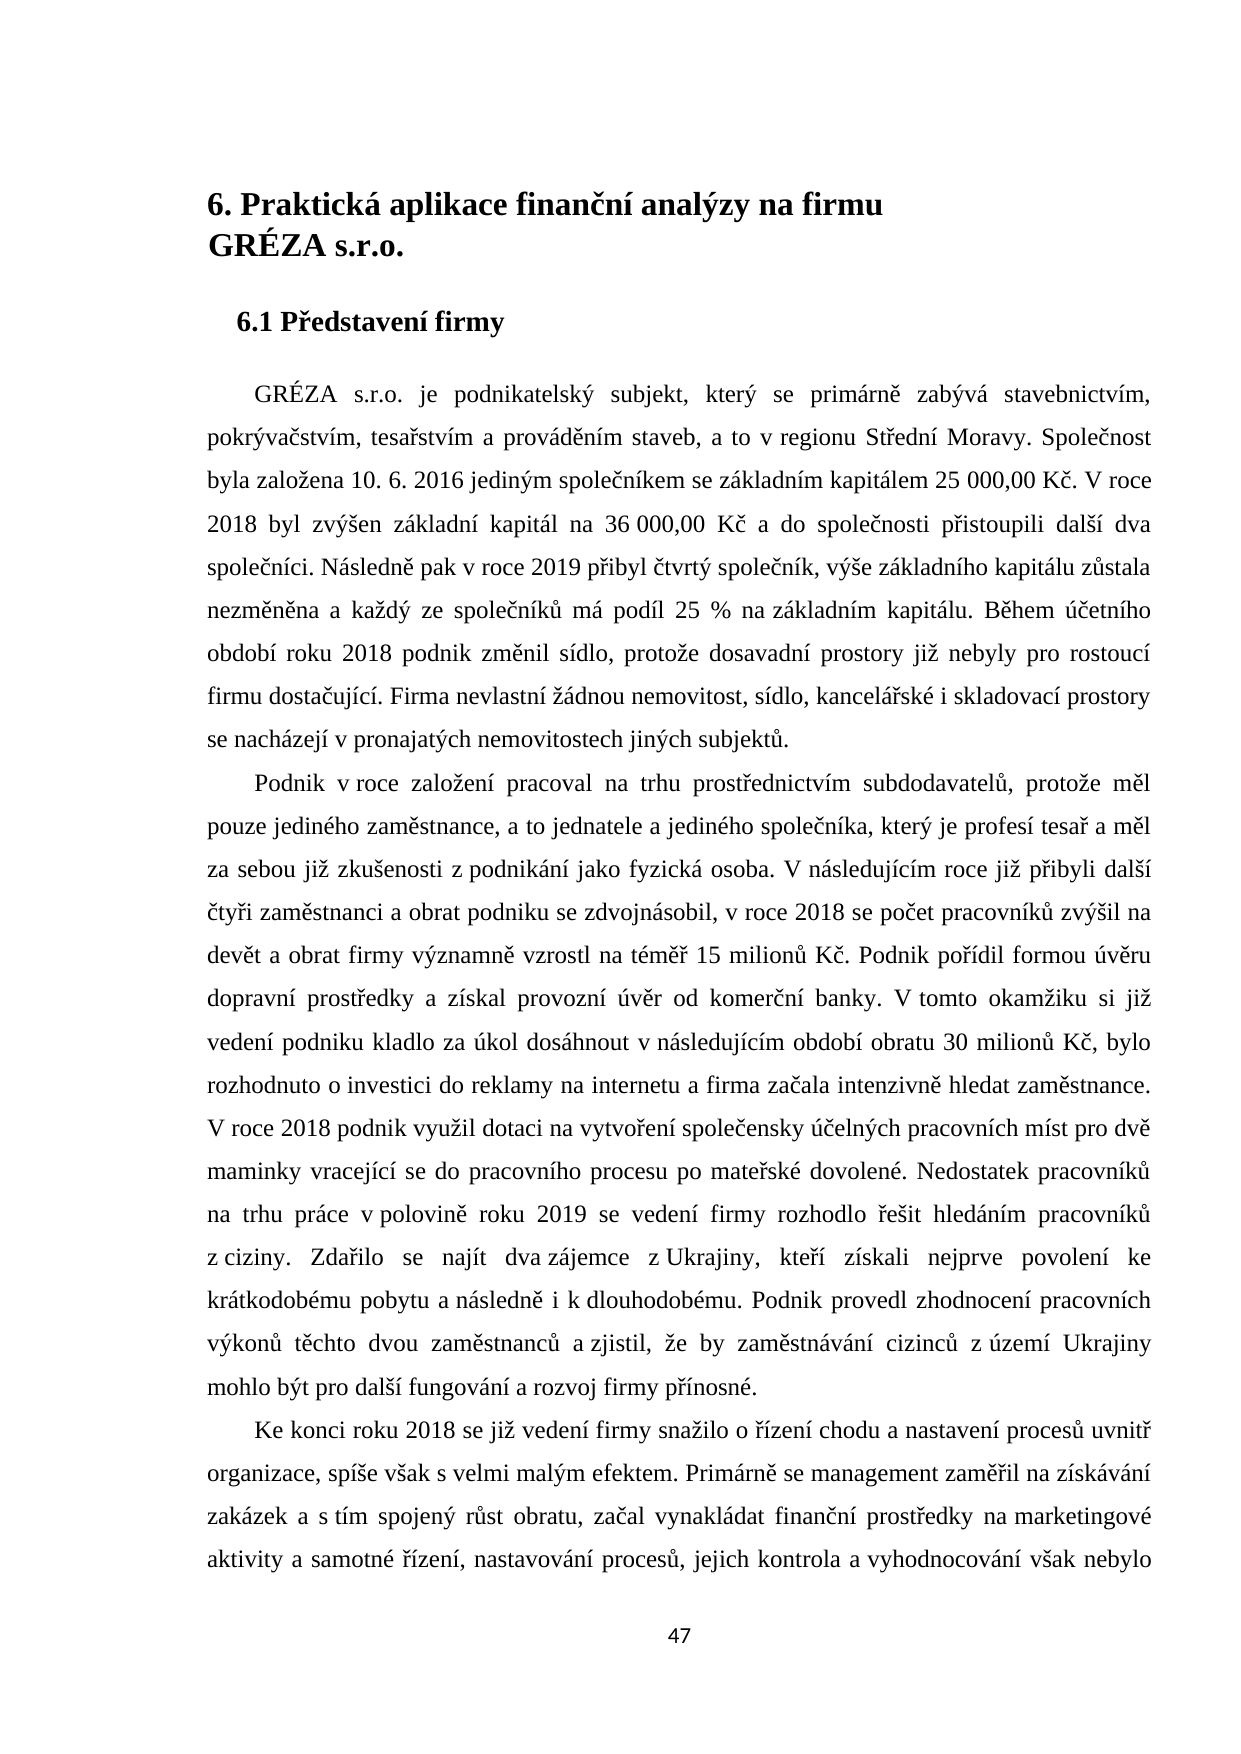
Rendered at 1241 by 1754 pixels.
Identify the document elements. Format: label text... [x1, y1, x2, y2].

text GRÉZA s.r.o. je podnikatelský subjekt, který se primárně zabývá stavebnictvím, pokrývačstvím, tesařstvím a prováděním staveb, a to v regionu Střední Moravy. Společnost byla založena 10. 6. 2016 jediným společníkem se základním kapitálem 25 000,00 Kč. V roce 2018 byl zvýšen základní kapitál na 36 000,00 Kč a do společnosti přistoupili další dva společníci. Následně pak v roce 2019 přibyl čtvrtý společník, výše základního kapitálu zůstala nezměněna a každý ze společníků má podíl 25 % na základním kapitálu. Během účetního období roku 2018 podnik změnil sídlo, protože dosavadní prostory již nebyly pro rostoucí firmu dostačující. Firma nevlastní žádnou nemovitost, sídlo, kancelářské i skladovací prostory se nacházejí v pronajatých nemovitostech jiných subjektů. [207, 379, 1152, 753]
text Podnik v roce založení pracoval na trhu prostřednictvím subdodavatelů, protože měl pouze jediného zaměstnance, a to jednatele a jediného společníka, který je profesí tesař a měl za sebou již zkušenosti z podnikání jako fyzická osoba. V následujícím roce již přibyli další čtyři zaměstnanci a obrat podniku se zdvojnásobil, v roce 2018 se počet pracovníků zvýšil na devět a obrat firmy významně vzrostl na téměř 15 milionů Kč. Podnik pořídil formou úvěru dopravní prostředky a získal provozní úvěr od komerční banky. V tomto okamžiku si již vedení podniku kladlo za úkol dosáhnout v následujícím období obratu 30 milionů Kč, bylo rozhodnuto o investici do reklamy na internetu a firma začala intenzivně hledat zaměstnance. V roce 2018 podnik využil dotaci na vytvoření společensky účelných pracovních míst pro dvě maminky vracející se do pracovního procesu po mateřské dovolené. Nedostatek pracovníků na trhu práce v polovině roku 2019 se vedení firmy rozhodlo řešit hledáním pracovníků z ciziny. Zdařilo se najít dva zájemce z Ukrajiny, kteří získali nejprve povolení ke krátkodobému pobytu a následně i k dlouhodobému. Podnik provedl zhodnocení pracovních výkonů těchto dvou zaměstnanců a zjistil, že by zaměstnávání cizinců z území Ukrajiny mohlo být pro další fungování a rozvoj firmy přínosné. [207, 768, 1152, 1400]
subtitle 6.1 Představení firmy [236, 304, 1152, 338]
subtitle 6. Praktická aplikace finanční analýzy na firmu GRÉZA s.r.o. [207, 184, 977, 264]
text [207, 1415, 1152, 1573]
